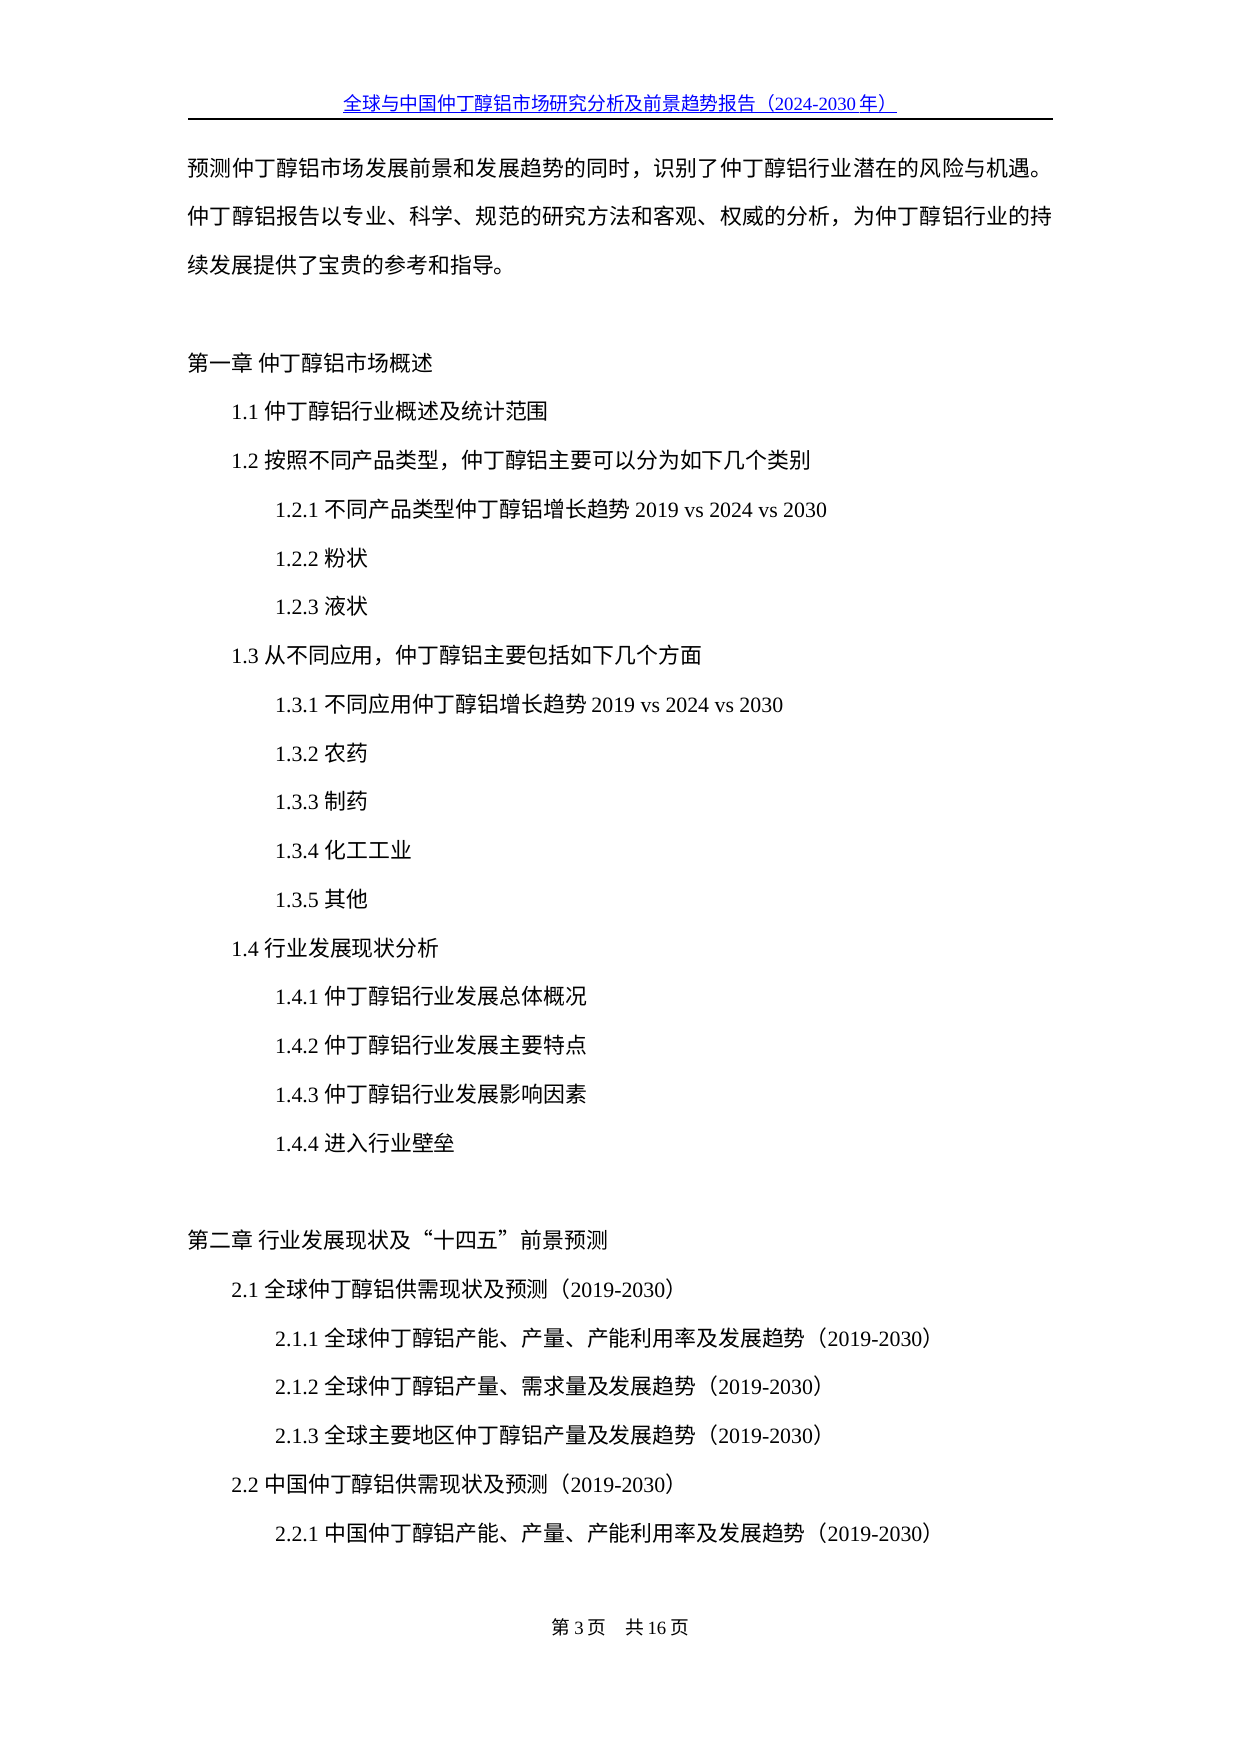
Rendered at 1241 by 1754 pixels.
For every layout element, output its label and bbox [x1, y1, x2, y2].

text [187, 150, 1053, 1548]
